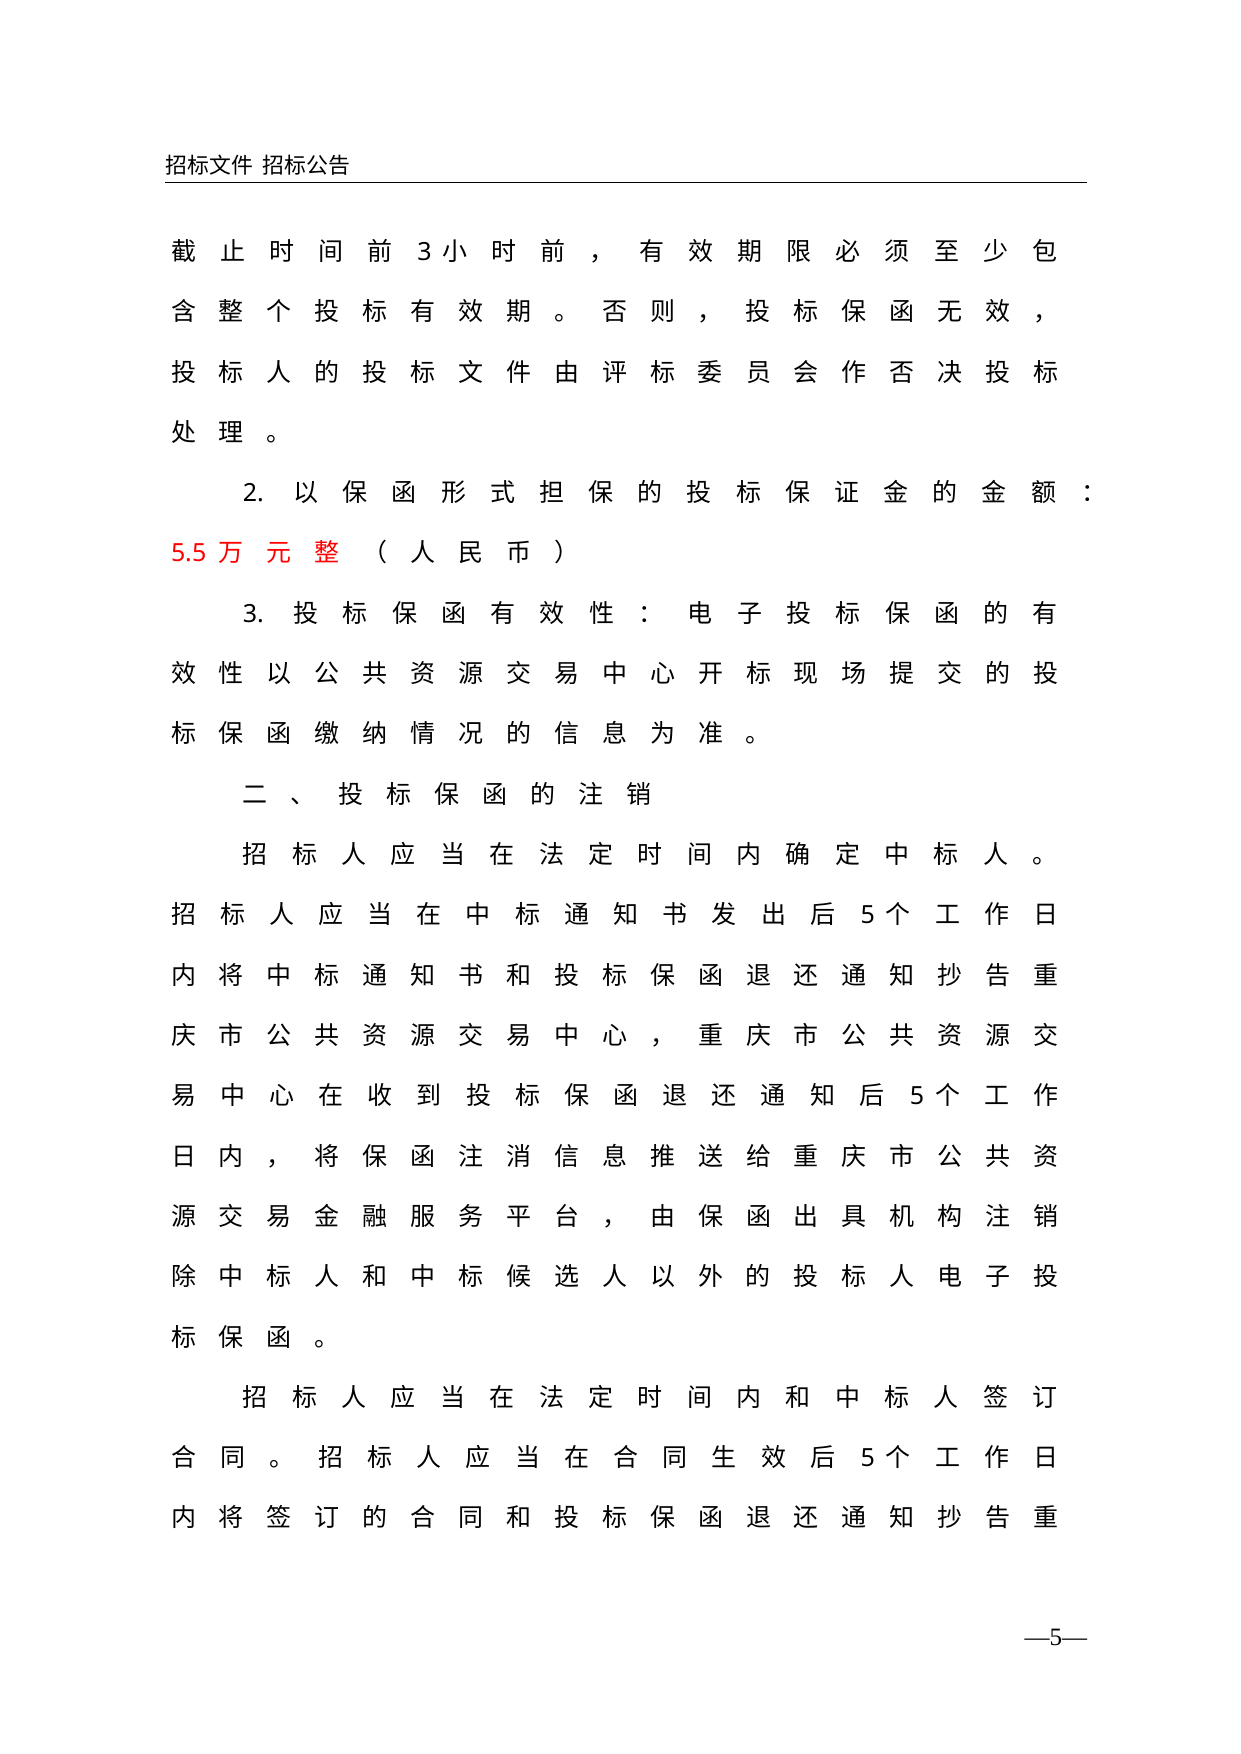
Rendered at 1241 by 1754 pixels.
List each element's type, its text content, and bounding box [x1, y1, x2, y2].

text 3. 投标保函有效性：电子投标保函的有效性以公共资源交易中心开标现场提交的投标保函缴纳情况的信息为准。 [171, 581, 1081, 762]
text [171, 219, 1081, 461]
text 招标人应当在法定时间内确定中标人。招标人应当在中标通知书发出后5个工作日内将中标通知书和投标保函退还通知抄告重庆市公共资源交易中心，重庆市公共资源交易中心在收到投标保函退还通知后5个工作日内，将保函注消信息推送给重庆市公共资源交易金融服务平台，由保函出具机构注销除中标人和中标候选人以外的投标人电子投标保函。 [171, 822, 1081, 1365]
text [171, 1365, 1081, 1546]
text 2. 以保函形式担保的投标保证金的金额：5.5万元整（人民币） [171, 461, 1081, 581]
text 二、投标保函的注销 [171, 762, 1081, 822]
